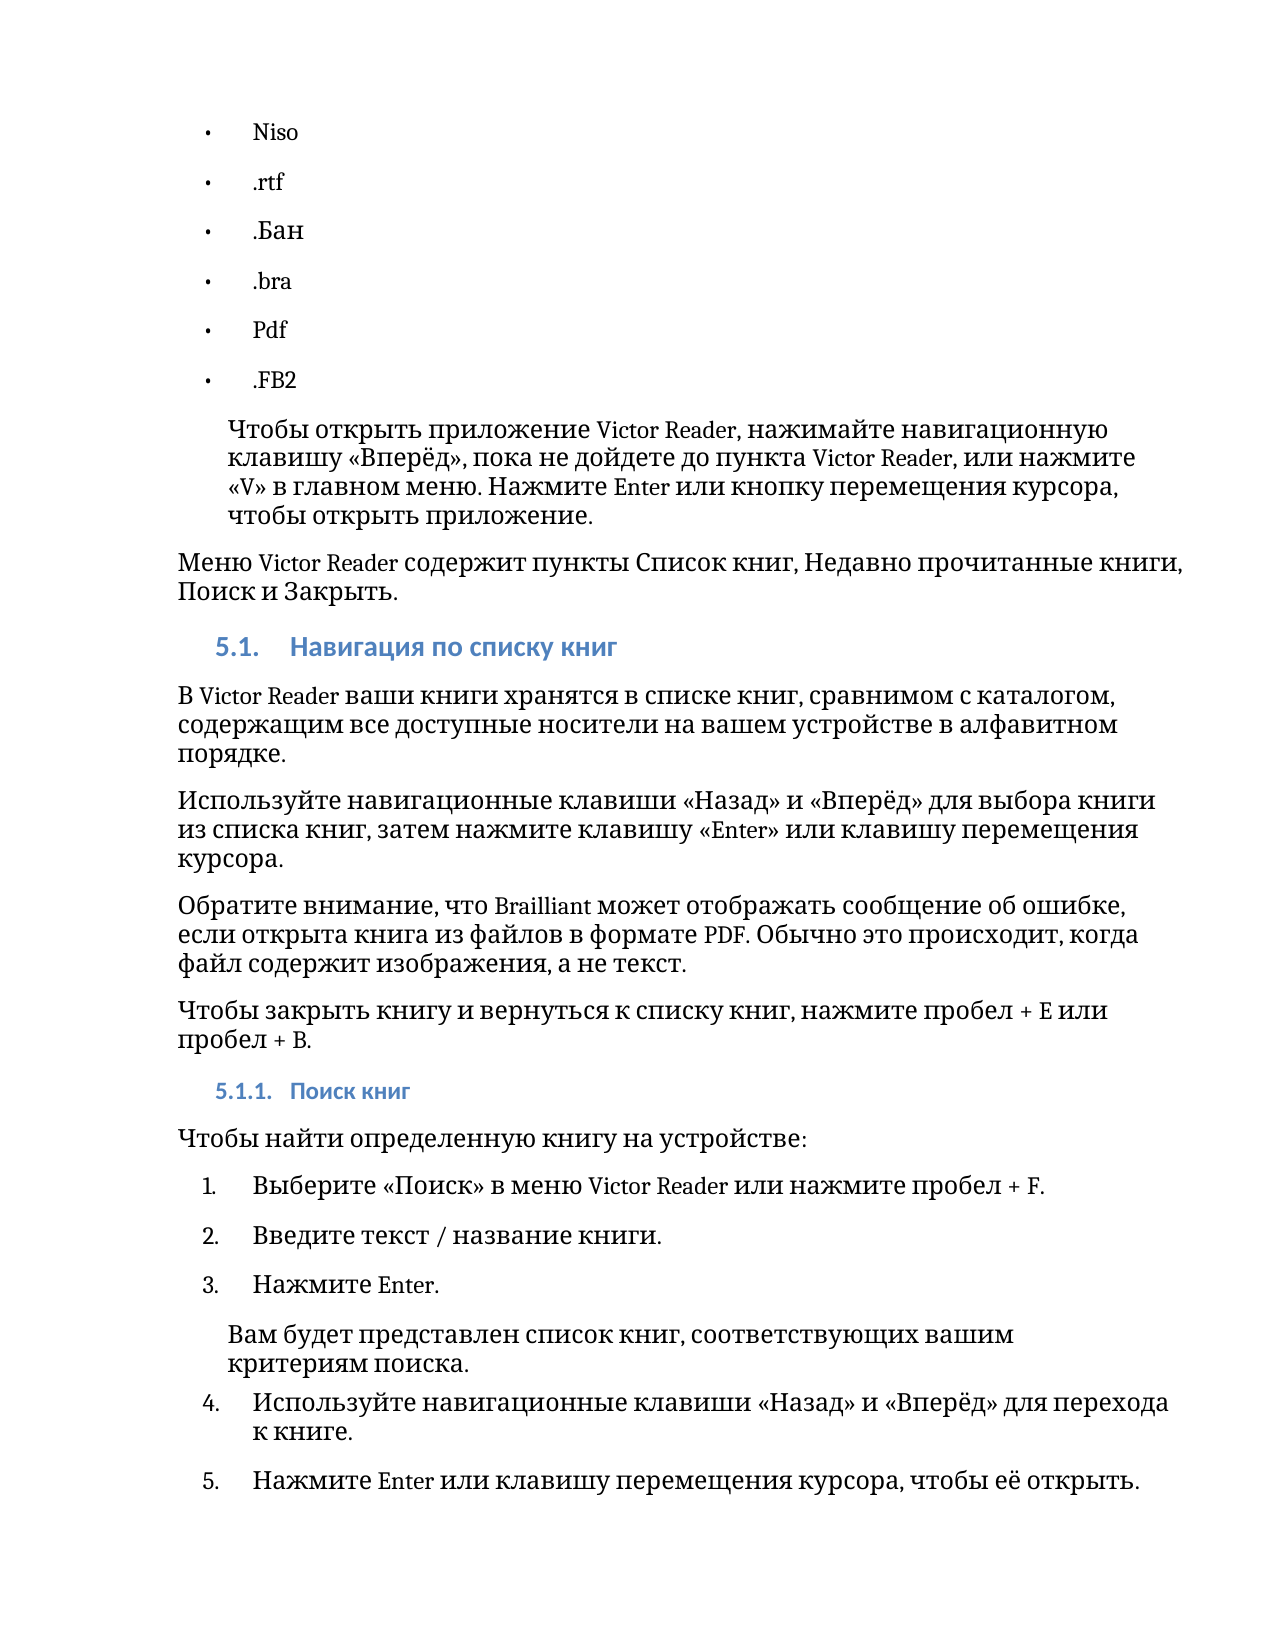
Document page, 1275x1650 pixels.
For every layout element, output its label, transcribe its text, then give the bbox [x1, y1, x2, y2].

list Нажмите Enter. [202, 1271, 1186, 1300]
text Чтобы открыть приложение Victor Reader, нажимайте навигационную клавишу «Вперёд», пока не дойдете до пункта Victor Reader, или нажмите «V» в главном меню. Нажмите Enter или кнопку перемещения курсора, чтобы открыть приложение. [227, 416, 1136, 531]
list .Бан [202, 217, 1186, 246]
text В Victor Reader ваши книги хранятся в списке книг, сравнимом с каталогом, содержащим все доступные носители на вашем устройстве в алфавитном порядке. [177, 682, 1186, 768]
text Обратите внимание, что Brailliant может отображать сообщение об ошибке, если открыта книга из файлов в формате PDF. Обычно это происходит, когда файл содержит изображения, а не текст. [177, 892, 1186, 978]
list Введите текст / название книги. [202, 1222, 1186, 1251]
text Чтобы закрыть книгу и вернуться к списку книг, нажмите пробел + E или пробел + B. [177, 997, 1186, 1054]
list .bra [202, 267, 1186, 296]
list Pdf [202, 316, 1186, 345]
list Выберите «Поиск» в меню Victor Reader или нажмите пробел + F. [202, 1172, 1186, 1201]
list .FB2 [202, 366, 1186, 395]
list Нажмите Enter или клавишу перемещения курсора, чтобы её открыть. [202, 1467, 1186, 1496]
subtitle Навигация по списку книг [215, 628, 1186, 663]
list Используйте навигационные клавиши «Назад» и «Вперёд» для перехода к книге. [202, 1389, 1186, 1446]
list Niso [202, 118, 1186, 147]
text Чтобы найти определенную книгу на устройстве: [177, 1125, 1186, 1153]
text Меню Victor Reader содержит пункты Список книг, Недавно прочитанные книги, Поиск и Закрыть. [177, 549, 1186, 607]
text Используйте навигационные клавиши «Назад» и «Вперёд» для выбора книги из списка книг, затем нажмите клавишу «Enter» или клавишу перемещения курсора. [177, 787, 1186, 873]
text Вам будет представлен список книг, соответствующих вашим критериям поиска. [227, 1321, 1136, 1378]
subtitle Поиск книг [215, 1075, 1186, 1106]
list .rtf [202, 168, 1186, 196]
